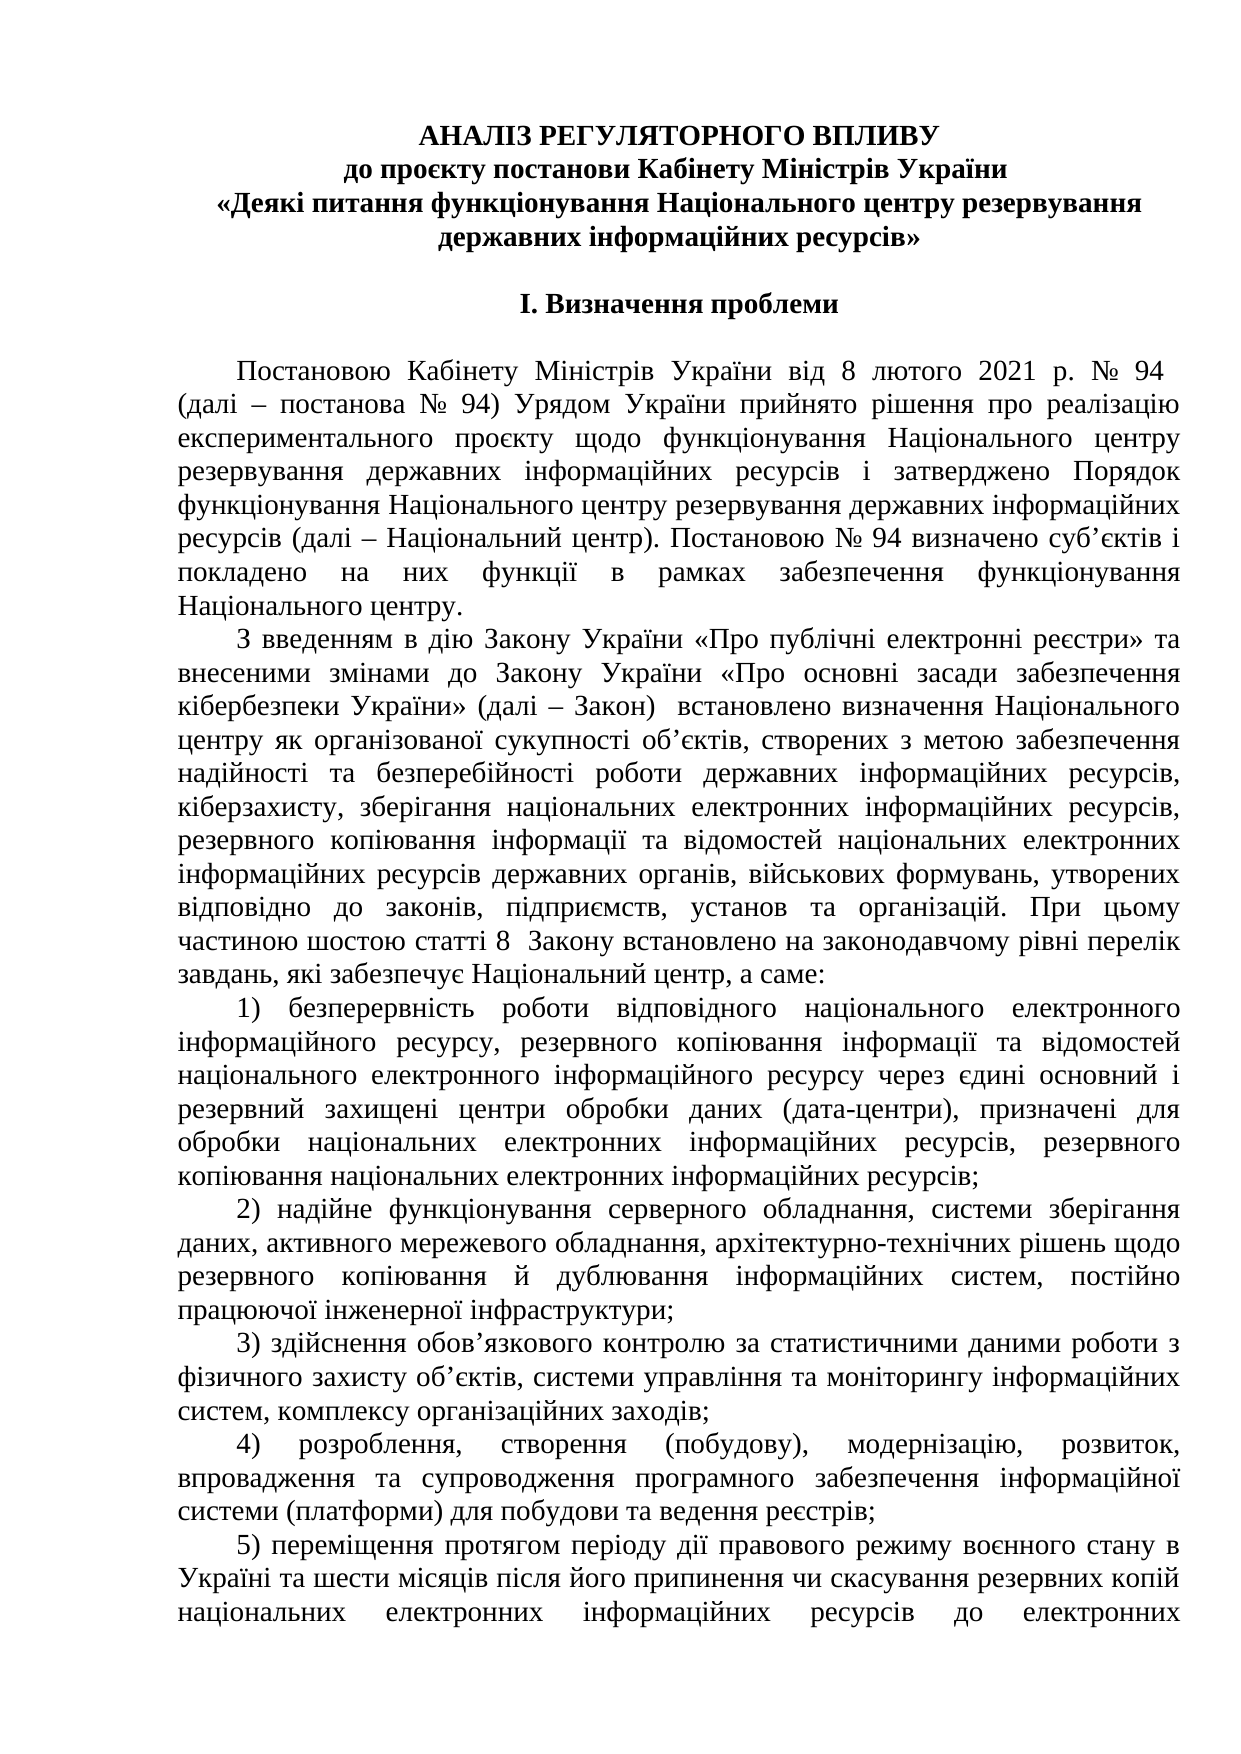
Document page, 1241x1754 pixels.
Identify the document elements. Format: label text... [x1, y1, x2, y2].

text 2) надійне функціонування серверного обладнання, системи зберігання даних, активного мережевого обладнання, архітектурно-технічних рішень щодо резервного копіювання й дублювання інформаційних систем, постійно працюючої інженерної інфраструктури; [177, 1191, 1181, 1326]
text Постановою Кабінету Міністрів України від 8 лютого 2021 р. № 94 (далі – постанова № 94) Урядом України прийнято рішення про реалізацію експериментального проєкту щодо функціонування Національного центру резервування державних інформаційних ресурсів і затверджено Порядок функціонування Національного центру резервування державних інформаційних ресурсів (далі – Національний центр). Постановою № 94 визначено суб’єктів і покладено на них функції в рамках забезпечення функціонування Національного центру. [177, 353, 1181, 621]
text І. Визначення проблеми [177, 286, 1181, 319]
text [177, 1527, 1181, 1627]
text 3) здійснення обов’язкового контролю за статистичними даними роботи з фізичного захисту об’єктів, системи управління та моніторингу інформаційних систем, комплексу організаційних заходів; [177, 1326, 1181, 1426]
text 1) безперервність роботи відповідного національного електронного інформаційного ресурсу, резервного копіювання інформації та відомостей національного електронного інформаційного ресурсу через єдині основний і резервний захищені центри обробки даних (дата-центри), призначені для обробки національних електронних інформаційних ресурсів, резервного копіювання національних електронних інформаційних ресурсів; [177, 990, 1181, 1191]
text 4) розроблення, створення (побудову), модернізацію, розвиток, впровадження та супроводження програмного забезпечення інформаційної системи (платформи) для побудови та ведення реєстрів; [177, 1426, 1181, 1527]
text З введенням в дію Закону України «Про публічні електронні реєстри» та внесеними змінами до Закону України «Про основні засади забезпечення кібербезпеки України» (далі – Закон) встановлено визначення Національного центру як організованої сукупності об’єктів, створених з метою забезпечення надійності та безперебійності роботи державних інформаційних ресурсів, кіберзахисту, зберігання національних електронних інформаційних ресурсів, резервного копіювання інформації та відомостей національних електронних інформаційних ресурсів державних органів, військових формувань, утворених відповідно до законів, підприємств, установ та організацій. При цьому частиною шостою статті 8 Закону встановлено на законодавчому рівні перелік завдань, які забезпечує Національний центр, а саме: [177, 621, 1181, 990]
title АНАЛІЗ РЕГУЛЯТОРНОГО ВПЛИВУ [177, 118, 1181, 152]
text до проєкту постанови Кабінету Міністрів України «Деякі питання функціонування Національного центру резервування державних інформаційних ресурсів» [177, 152, 1181, 252]
